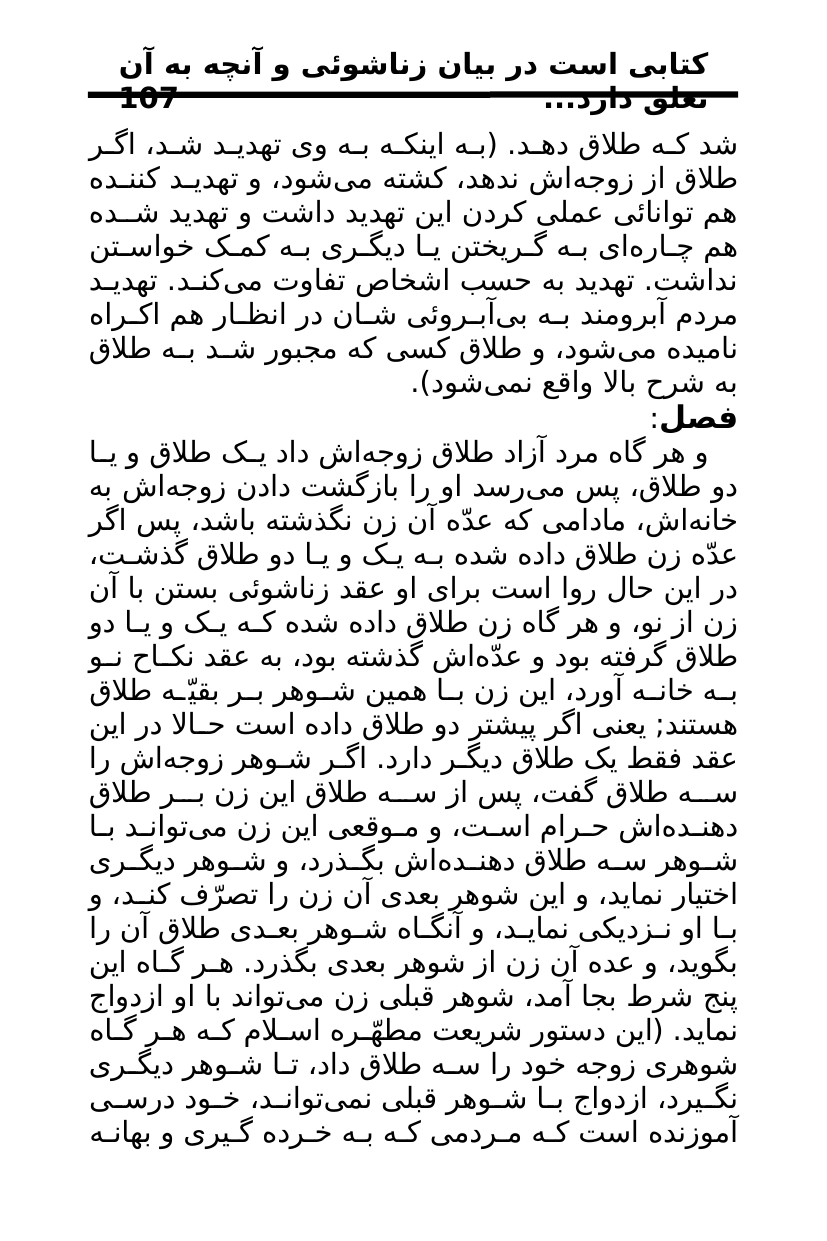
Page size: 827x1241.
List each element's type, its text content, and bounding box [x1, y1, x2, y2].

text فصل: [89, 399, 738, 436]
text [89, 128, 738, 399]
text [89, 436, 738, 1149]
